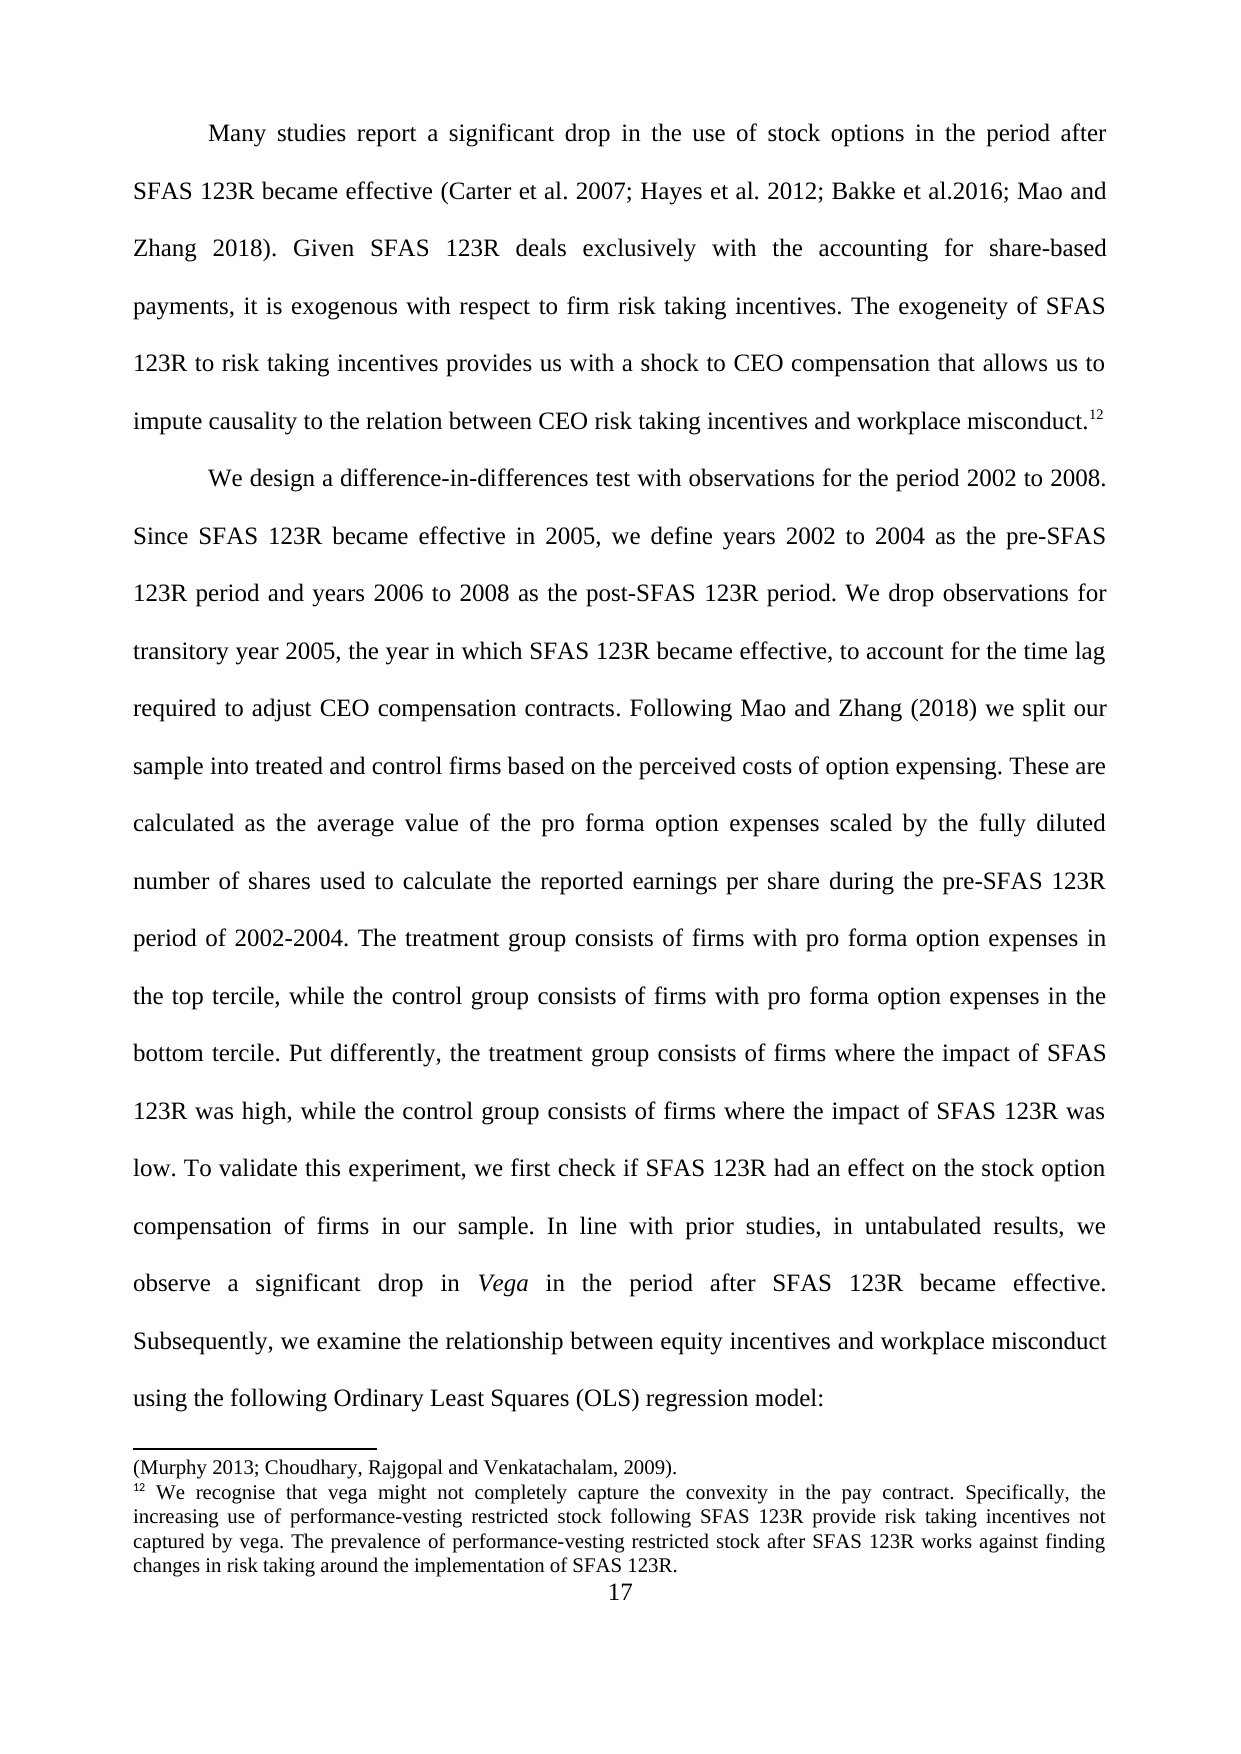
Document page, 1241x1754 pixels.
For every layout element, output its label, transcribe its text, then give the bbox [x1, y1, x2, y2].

text We design a difference-in-differences test with observations for the period 2002 to 2008. Since SFAS 123R became effective in 2005, we define years 2002 to 2004 as the pre-SFAS 123R period and years 2006 to 2008 as the post-SFAS 123R period. We drop observations for transitory year 2005, the year in which SFAS 123R became effective, to account for the time lag required to adjust CEO compensation contracts. Following Mao and Zhang (2018) we split our sample into treated and control firms based on the perceived costs of option expensing. These are calculated as the average value of the pro forma option expenses scaled by the fully diluted number of shares used to calculate the reported earnings per share during the pre-SFAS 123R period of 2002-2004. The treatment group consists of firms with pro forma option expenses in the top tercile, while the control group consists of firms with pro forma option expenses in the bottom tercile. Put differently, the treatment group consists of firms where the impact of SFAS 123R was high, while the control group consists of firms where the impact of SFAS 123R was low. To validate this experiment, we first check if SFAS 123R had an effect on the stock option compensation of firms in our sample. In line with prior studies, in untabulated results, we observe a significant drop in Vega in the period after SFAS 123R became effective. Subsequently, we examine the relationship between equity incentives and workplace misconduct using the following Ordinary Least Squares (OLS) regression model: [133, 463, 1107, 1412]
text Many studies report a significant drop in the use of stock options in the period after SFAS 123R became effective (Carter et al. 2007; Hayes et al. 2012; Bakke et al.2016; Mao and Zhang 2018). Given SFAS 123R deals exclusively with the accounting for share-based payments, it is exogenous with respect to firm risk taking incentives. The exogeneity of SFAS 123R to risk taking incentives provides us with a shock to CEO compensation that allows us to impute causality to the relation between CEO risk taking incentives and workplace misconduct. [133, 118, 1107, 434]
